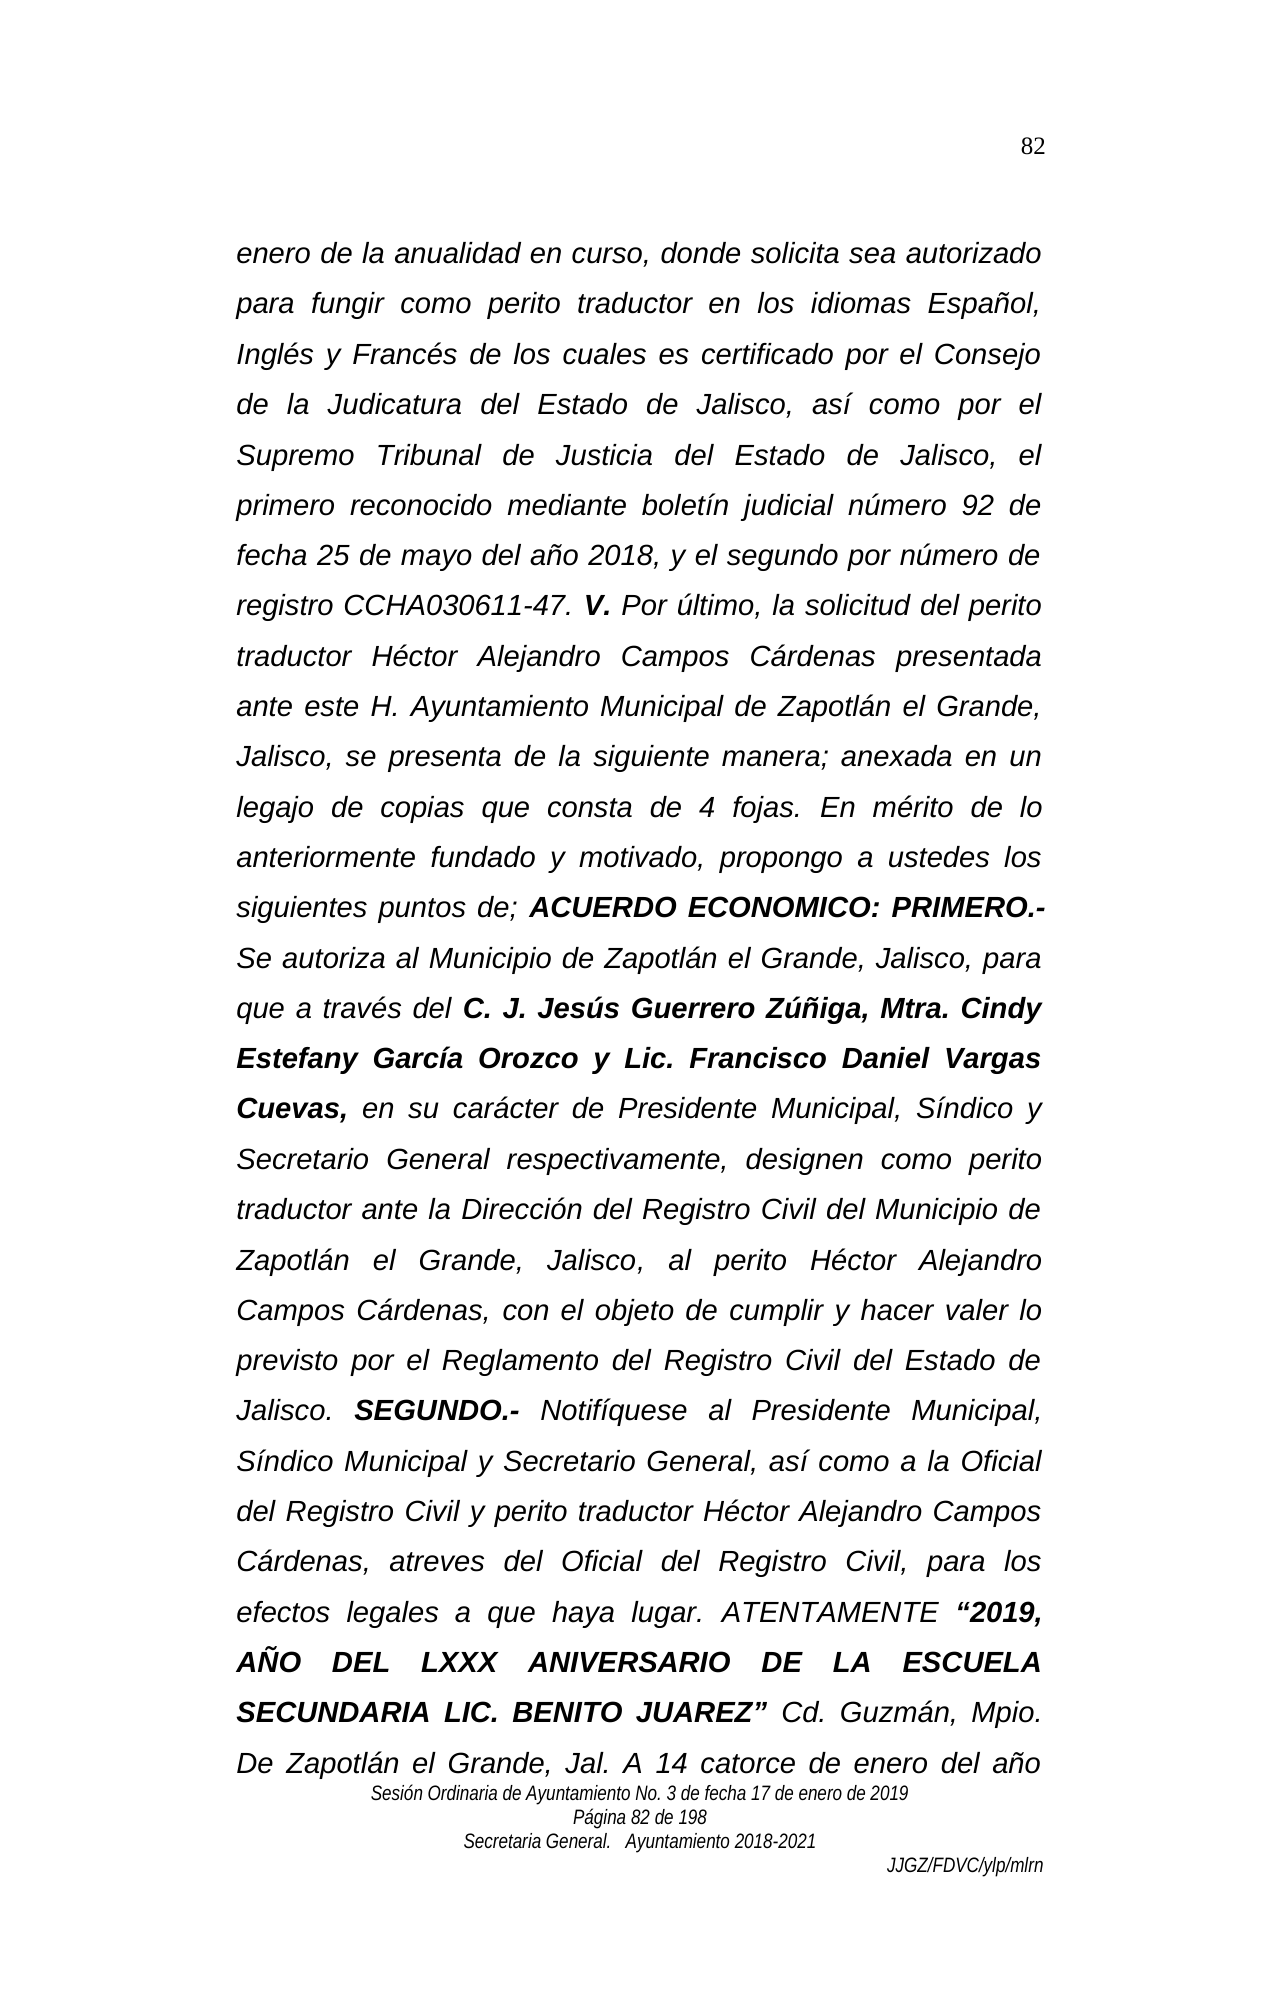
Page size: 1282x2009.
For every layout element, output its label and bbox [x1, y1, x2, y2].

text [236, 236, 1045, 1779]
